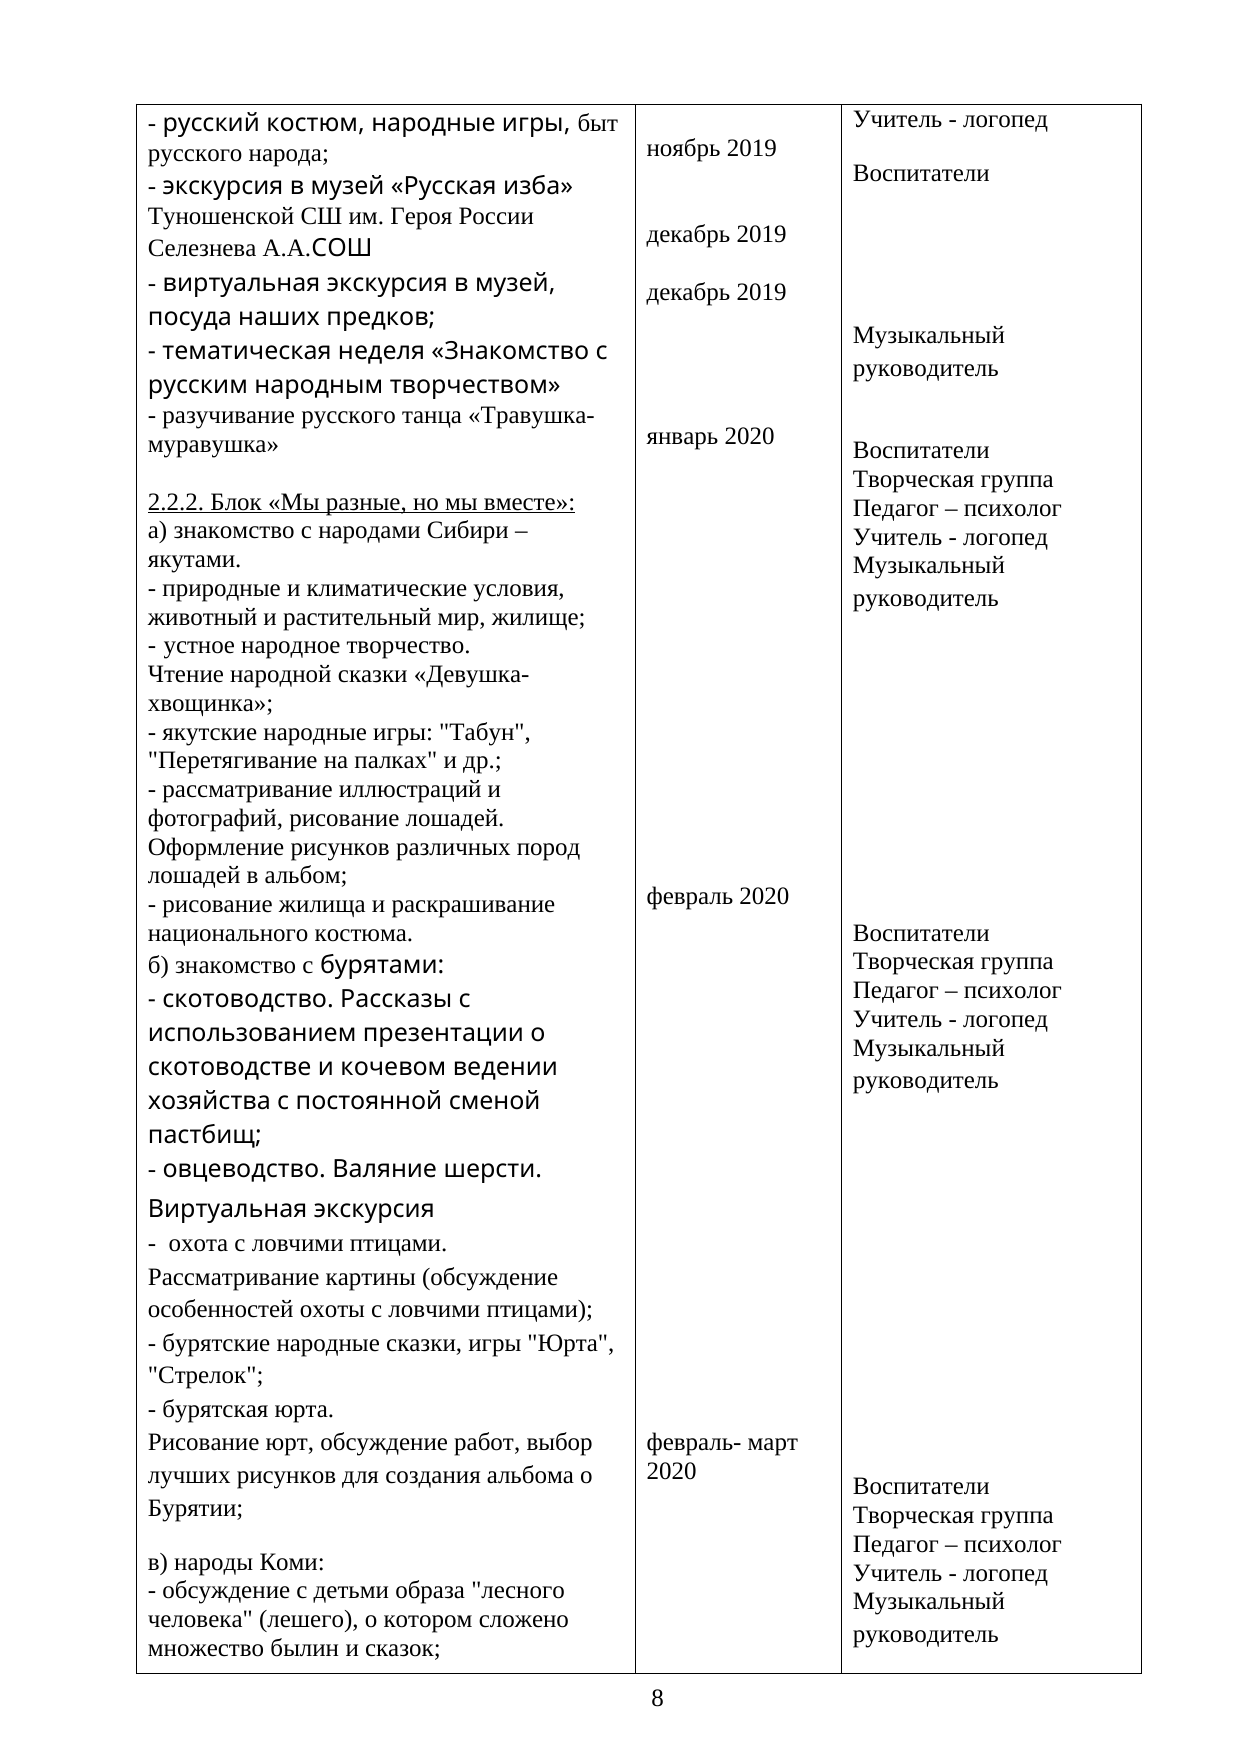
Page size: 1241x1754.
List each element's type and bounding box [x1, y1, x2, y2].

table_cell [137, 105, 635, 1673]
table_cell [636, 105, 841, 1673]
table_cell [842, 105, 1141, 1673]
